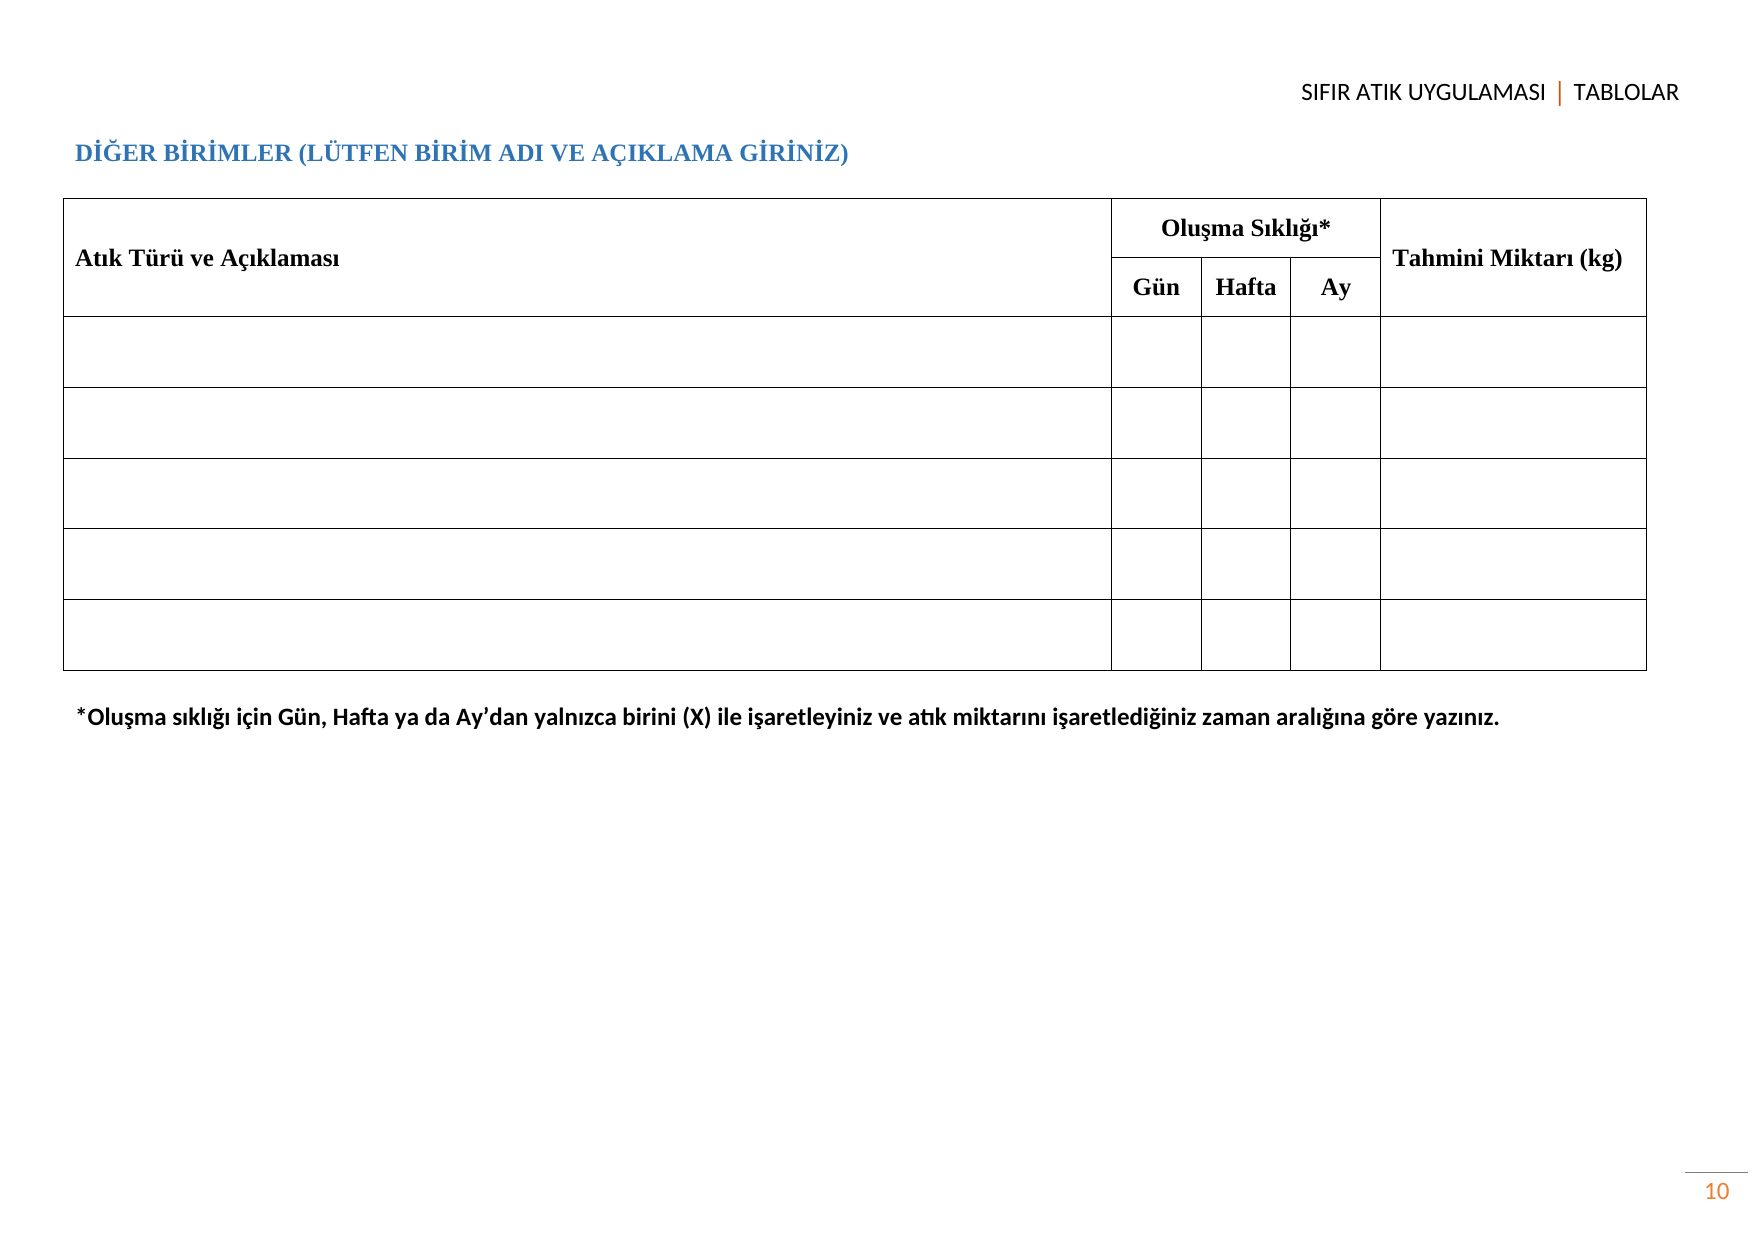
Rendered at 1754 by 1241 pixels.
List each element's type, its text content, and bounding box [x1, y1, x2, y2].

table_cell [1202, 317, 1290, 387]
table_header Tahmini Miktarı (kg) [1381, 199, 1646, 316]
subtitle DİĞER BİRİMLER (LÜTFEN BİRİM ADI VE AÇIKLAMA GİRİNİZ) [75, 138, 1679, 167]
table_cell [64, 529, 1111, 599]
table_cell [1381, 600, 1646, 670]
table_cell [64, 459, 1111, 528]
table_cell [1291, 388, 1380, 457]
table_cell [64, 600, 1111, 670]
table_cell [1112, 388, 1201, 457]
table_cell [1202, 529, 1290, 599]
table_cell [1202, 459, 1290, 528]
table_cell [1381, 317, 1646, 387]
table_cell [64, 317, 1111, 387]
table_cell [1381, 388, 1646, 457]
table_cell [1291, 600, 1380, 670]
table_cell Hafta [1202, 258, 1290, 316]
table_cell [1202, 388, 1290, 457]
table_cell [1112, 529, 1201, 599]
text *Oluşma sıklığı için Gün, Hafta ya da Ay’dan yalnızca birini (X) ile işaretleyiniz ve atık miktarını işaretlediğiniz zaman aralığına göre yazınız. [75, 701, 1679, 732]
table_cell [1112, 317, 1201, 387]
table_cell [1112, 459, 1201, 528]
table_header Oluşma Sıklığı* [1112, 199, 1380, 257]
table_cell [1381, 529, 1646, 599]
table_cell Ay [1291, 258, 1380, 316]
table_cell [64, 388, 1111, 457]
table_cell [1112, 600, 1201, 670]
table_cell [1381, 459, 1646, 528]
table_cell [1291, 529, 1380, 599]
table_cell [1291, 317, 1380, 387]
table_cell [1291, 459, 1380, 528]
table_header Atık Türü ve Açıklaması [64, 199, 1111, 316]
table_cell Gün [1112, 258, 1201, 316]
table_cell [1202, 600, 1290, 670]
